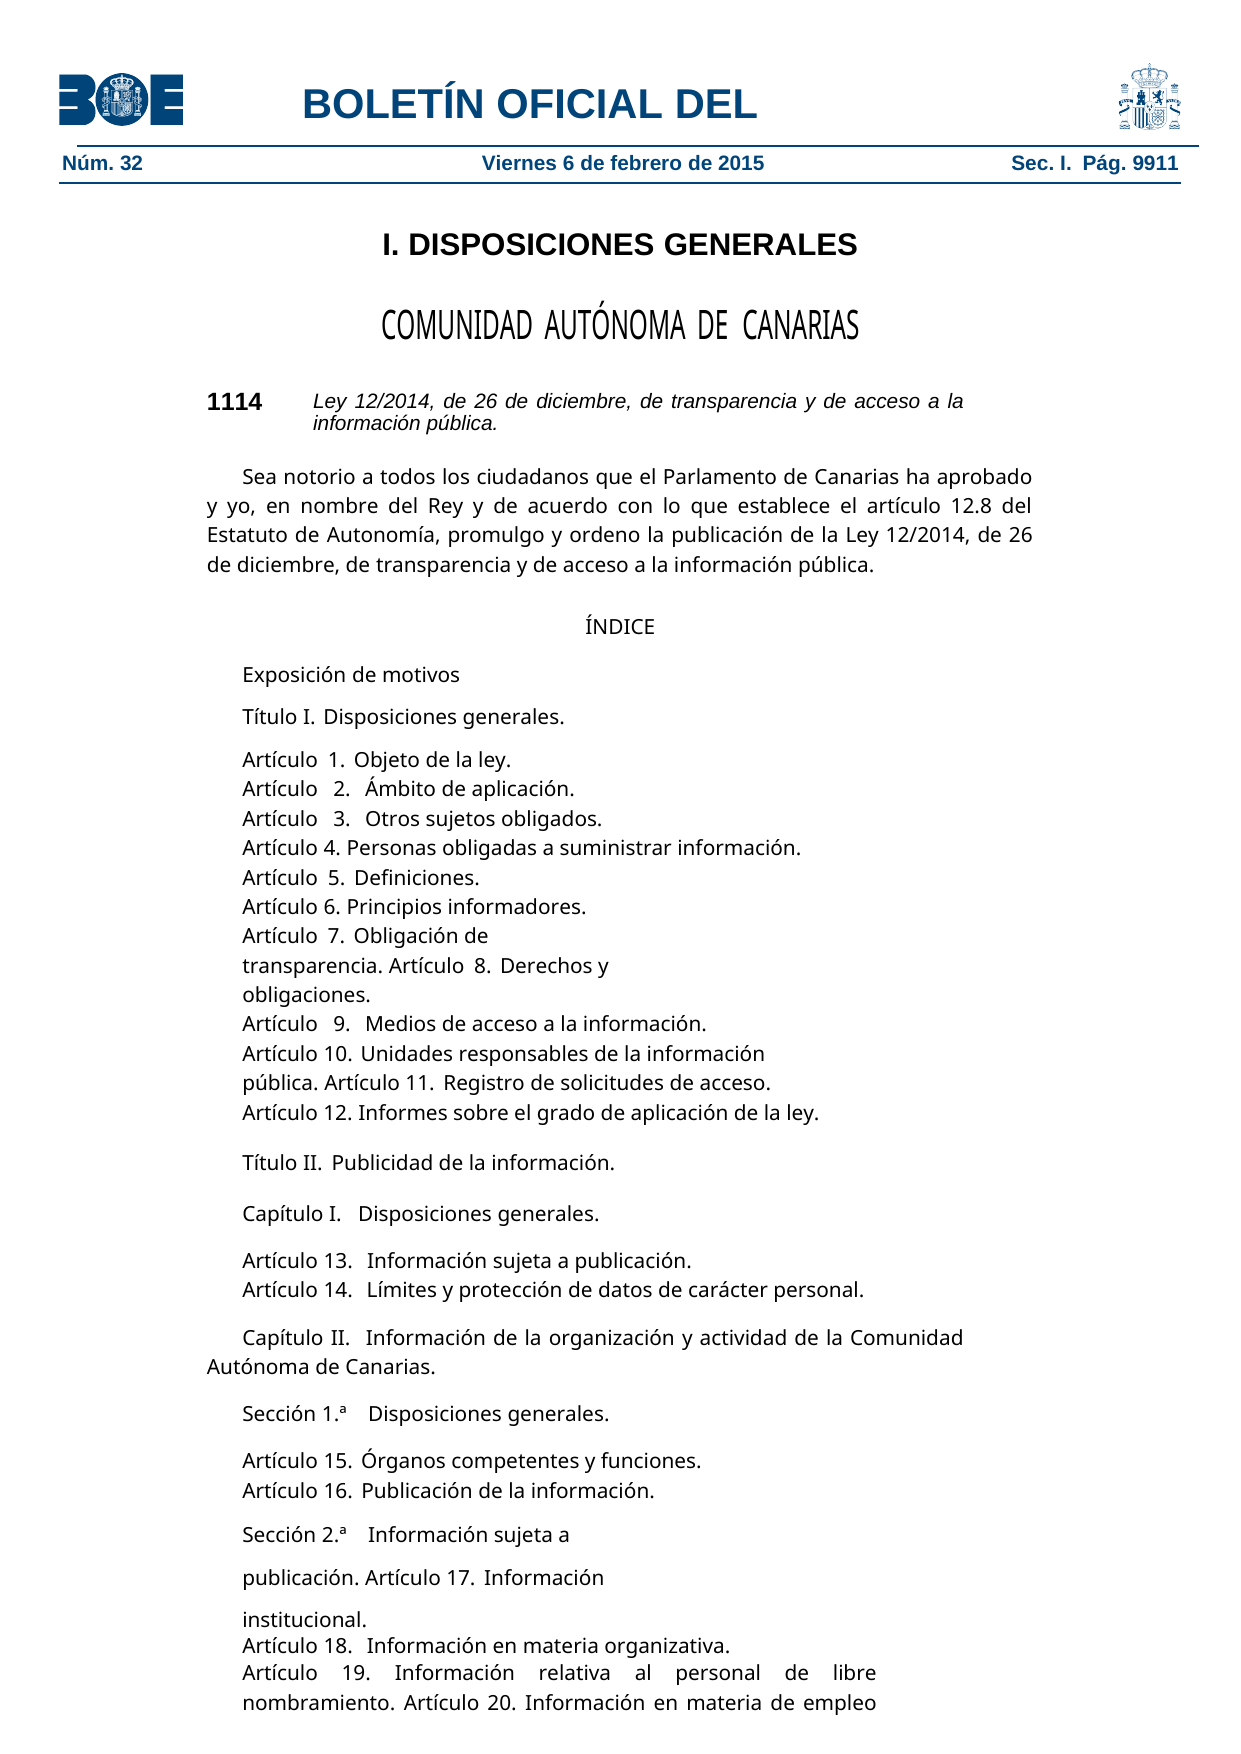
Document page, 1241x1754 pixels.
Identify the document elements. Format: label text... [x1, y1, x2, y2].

text COMUNIDAD AUTÓNOMA DE CANARIAS [42, 296, 1198, 351]
text Capítulo I. Disposiciones generales. [242, 1199, 1198, 1227]
text 1114 Ley 12/2014, de 26 de diciembre, de transparencia y de acceso a la información pública. [207, 386, 1033, 435]
subtitle Núm. 32 Viernes 6 de febrero de 2015 Sec. I. Pág. 9911 [42, 151, 1198, 175]
text Artículo 12. Informes sobre el grado de aplicación de la ley. Título II. Publicidad de la información. [242, 1098, 837, 1177]
text Artículo 10. Unidades responsables de la información pública. Artículo 11. Registro de solicitudes de acceso. [242, 1039, 837, 1097]
text Artículo 18. Información en materia organizativa. [242, 1636, 1198, 1657]
text Título I. Disposiciones generales. Artículo 1. Objeto de la ley. [242, 688, 618, 773]
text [242, 1658, 877, 1716]
text Artículo 13. Información sujeta a publicación. [242, 1246, 1198, 1274]
text ÍNDICE [42, 612, 1198, 641]
text I. DISPOSICIONES GENERALES [382, 226, 1198, 262]
picture [1118, 63, 1181, 130]
text Artículo 2. Ámbito de aplicación. [242, 774, 1198, 803]
text Artículo 6. Principios informadores. Artículo 7. Obligación de transparencia. Artículo 8. Derechos y obligaciones. [242, 892, 618, 1008]
text Artículo 3. Otros sujetos obligados. [242, 804, 1198, 832]
text Capítulo II. Información de la organización y actividad de la Comunidad Autónoma de Canarias. [207, 1323, 1034, 1381]
text Sección 2.ª Información sujeta a publicación. Artículo 17. Información institucional. [242, 1508, 672, 1636]
picture [59, 73, 183, 126]
text Artículo 9. Medios de acceso a la información. [242, 1009, 1198, 1038]
text Sección 1.ª Disposiciones generales. [242, 1399, 1198, 1428]
text Artículo 4. Personas obligadas a suministrar información. Artículo 5. Definiciones. [242, 833, 837, 891]
text Exposición de motivos [242, 660, 1198, 688]
text Artículo 15. Órganos competentes y funciones. Artículo 16. Publicación de la información. [242, 1446, 745, 1504]
text Artículo 14. Límites y protección de datos de carácter personal. [242, 1276, 1198, 1304]
text Sea notorio a todos los ciudadanos que el Parlamento de Canarias ha aprobado y yo, en nombre del Rey y de acuerdo con lo que establece el artículo 12.8 del Estatuto de Autonomía, promulgo y ordeno la publicación de la Ley 12/2014, de 26 de diciembre, de transparencia y de acceso a la información pública. [207, 462, 1034, 578]
